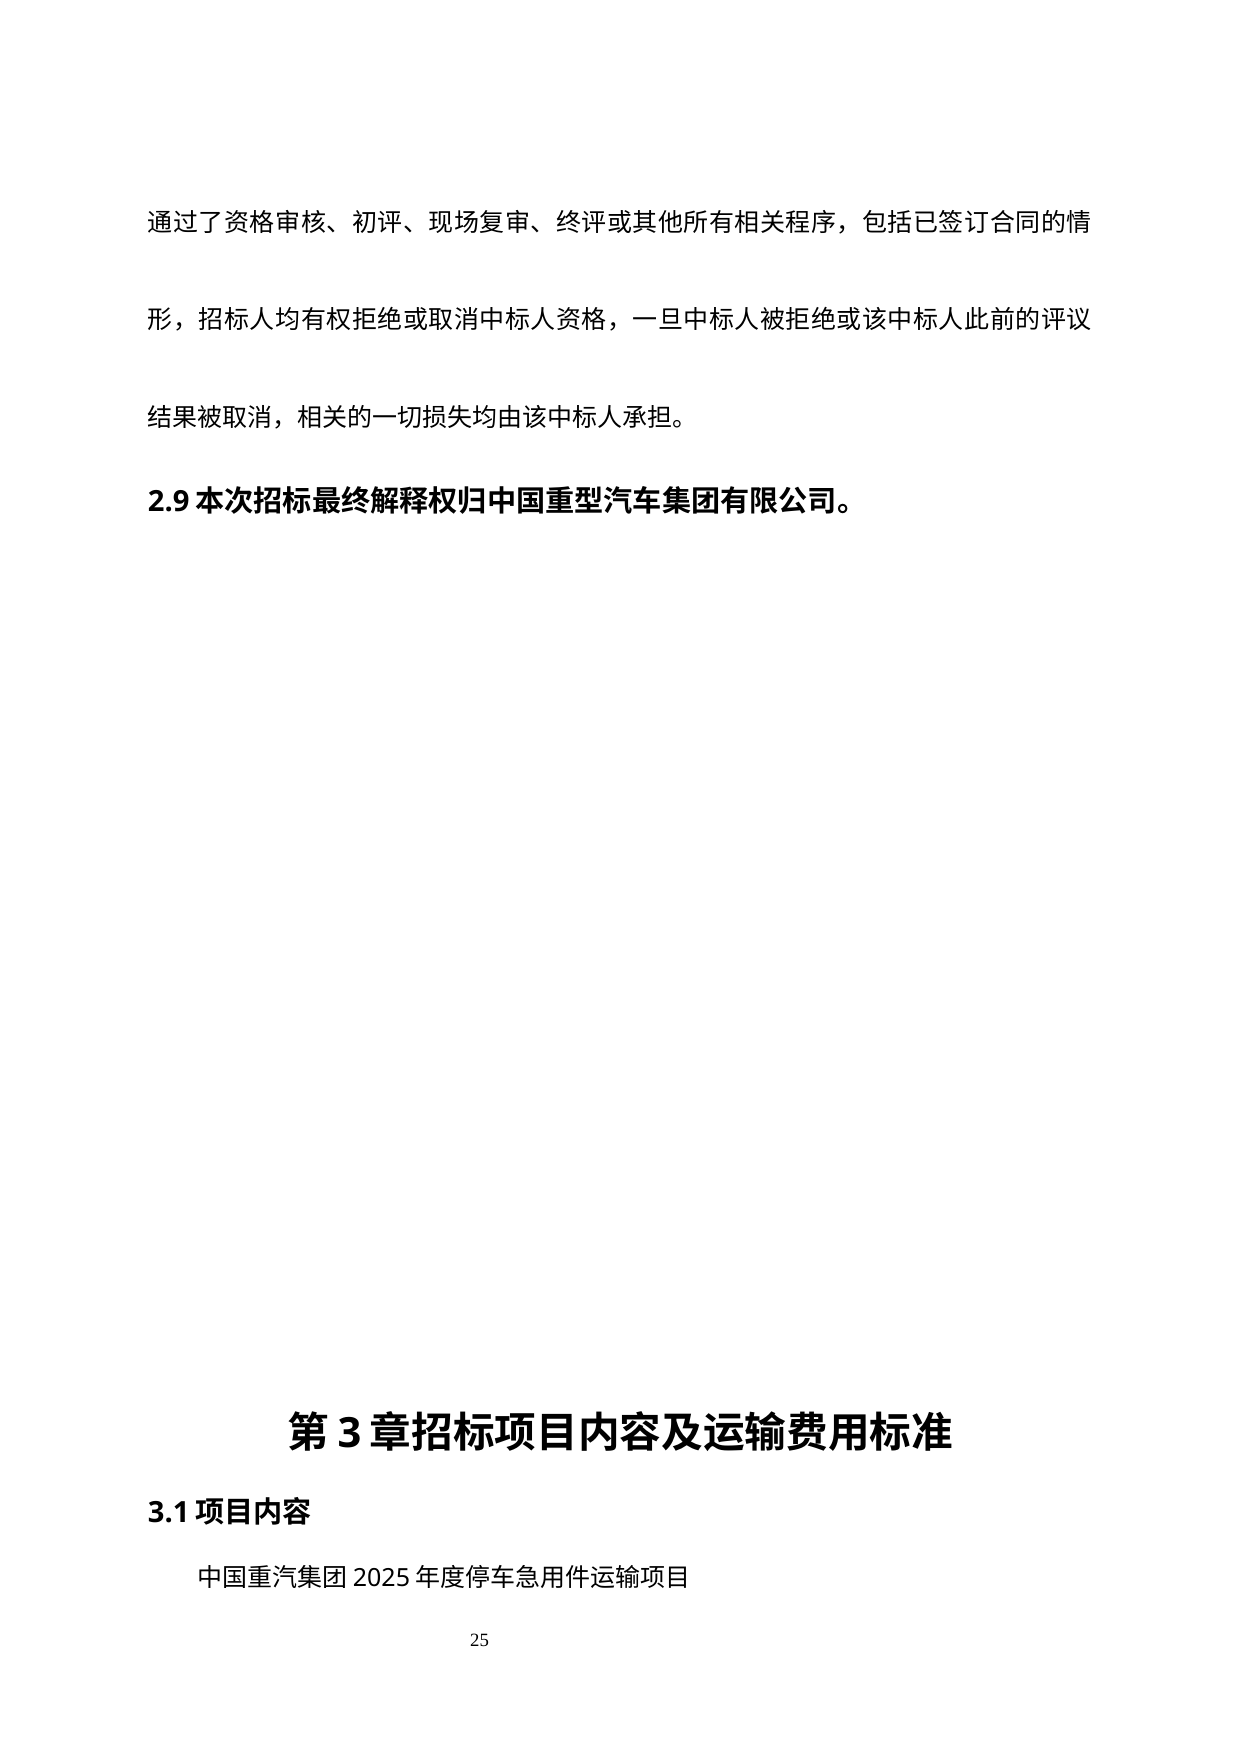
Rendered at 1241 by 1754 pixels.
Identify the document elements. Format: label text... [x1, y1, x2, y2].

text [148, 188, 1092, 448]
text 中国重汽集团2025年度停车急用件运输项目 [148, 1543, 1092, 1608]
title 第3章招标项目内容及运输费用标准 [148, 1397, 1092, 1462]
text 2.9本次招标最终解释权归中国重型汽车集团有限公司。 [148, 466, 1092, 531]
subtitle 3.1项目内容 [148, 1478, 1092, 1543]
